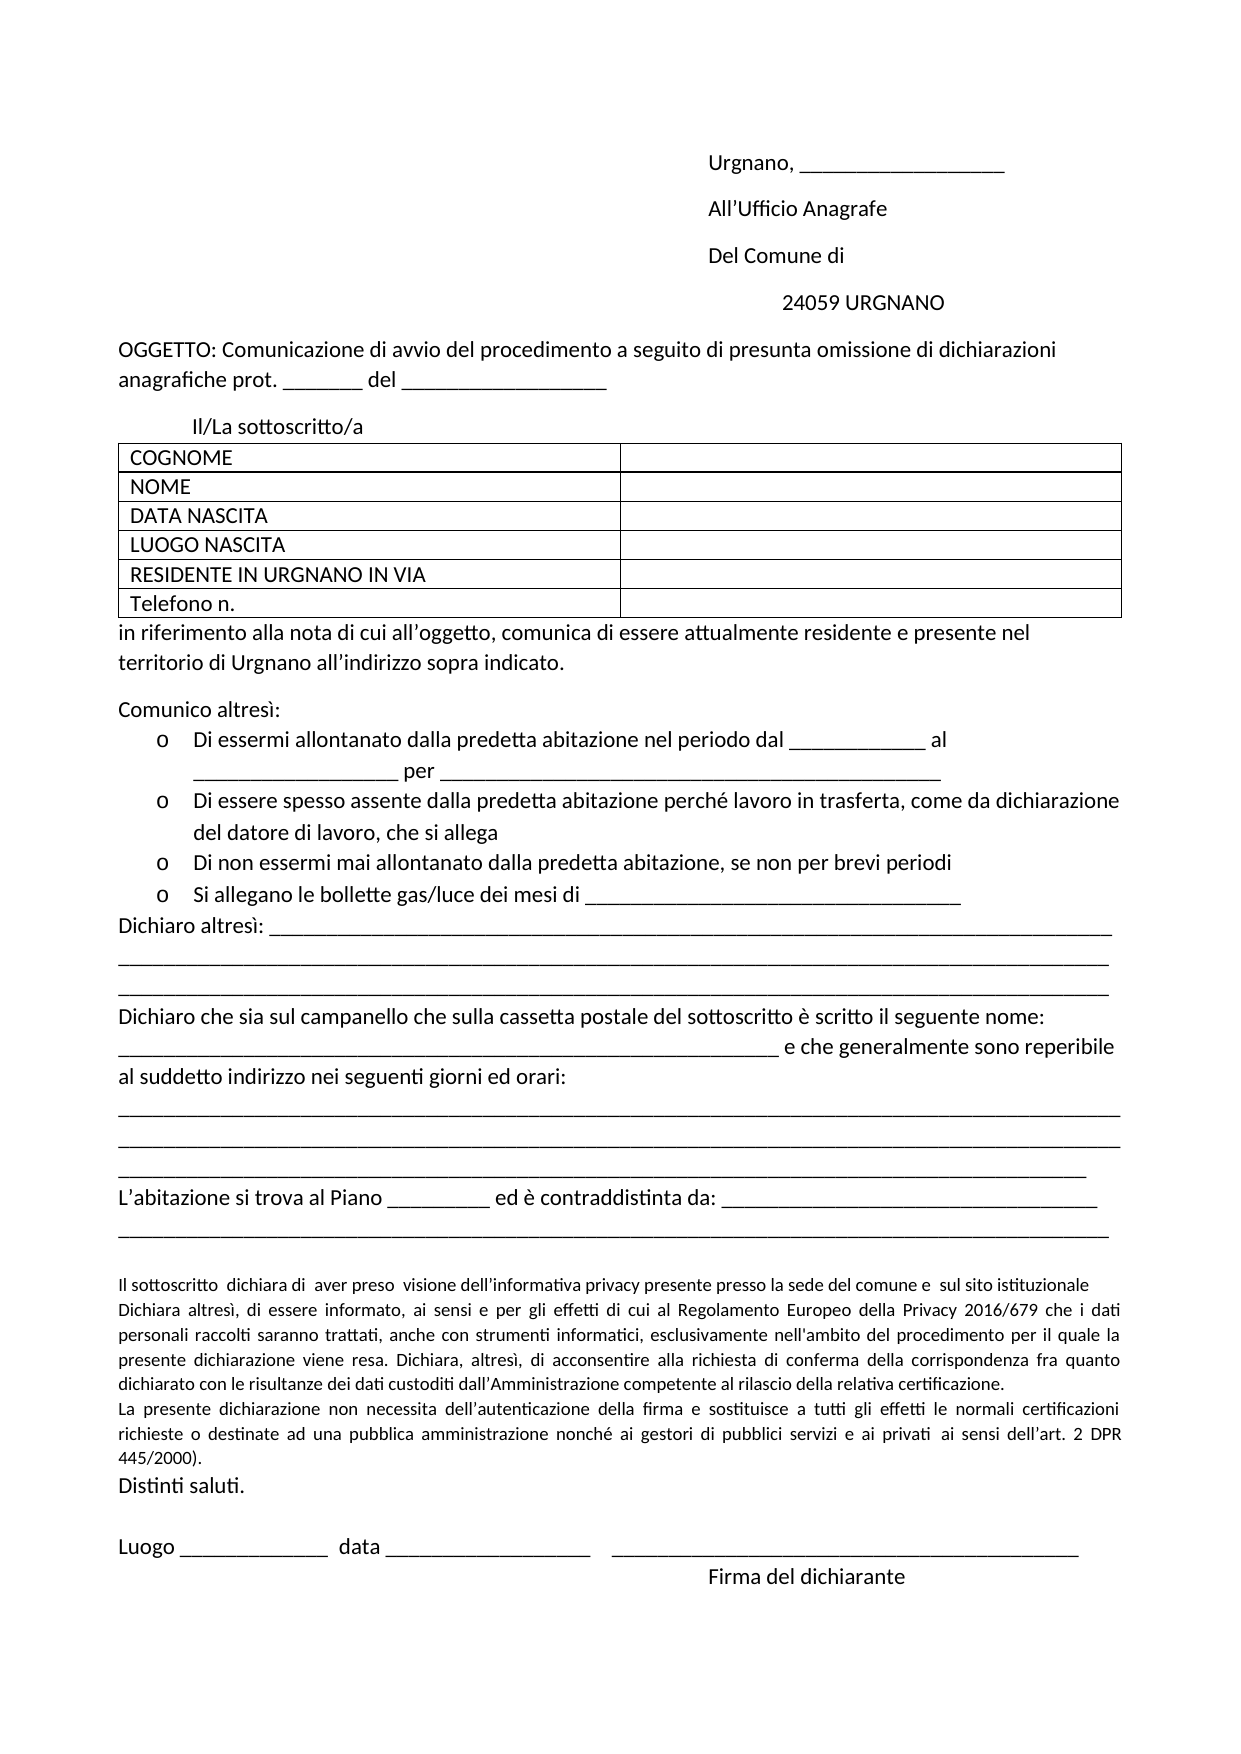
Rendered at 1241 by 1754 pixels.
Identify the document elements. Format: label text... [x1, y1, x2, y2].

table_cell Telefono n. [119, 589, 620, 617]
text _______________________________________________________________________________________ [118, 941, 1122, 969]
table_cell [621, 502, 1121, 529]
text All’Ufficio Anagrafe [118, 194, 1122, 222]
table_cell RESIDENTE IN URGNANO IN VIA [119, 560, 620, 588]
table_header COGNOME [119, 444, 620, 471]
table_cell [621, 560, 1121, 588]
text in riferimento alla nota di cui all’oggetto, comunica di essere attualmente residente e presente nel territorio di Urgnano all’indirizzo sopra indicato. [118, 618, 1122, 676]
table_cell LUOGO NASCITA [119, 531, 620, 559]
text OGGETTO: Comunicazione di avvio del procedimento a seguito di presunta omissione di dichiarazioni anagrafiche prot. _______ del __________________ [118, 335, 1122, 393]
text Dichiaro altresì: __________________________________________________________________________ [118, 911, 1122, 939]
table_cell [621, 589, 1121, 617]
list Si allegano le bollette gas/luce dei mesi di _________________________________ [156, 880, 1122, 909]
text Comunico altresì: [118, 695, 1122, 723]
text Firma del dichiarante [118, 1562, 1122, 1590]
text Il/La sottoscritto/a [118, 412, 1122, 440]
text Dichiara altresì, di essere informato, ai sensi e per gli effetti di cui al Regolamento Europeo della Privacy 2016/679 che i dati personali raccolti saranno trattati, anche con strumenti informatici, esclusivamente nell'ambito del procedimento per il quale la presente dichiarazione viene resa. Dichiara, altresì, di acconsentire alla richiesta di conferma della corrispondenza fra quanto dichiarato con le risultanze dei dati custoditi dall’Amministrazione competente al rilascio della relativa certificazione. [118, 1298, 1122, 1395]
list Di essere spesso assente dalla predetta abitazione perché lavoro in trasferta, come da dichiarazione del datore di lavoro, che si allega [156, 787, 1122, 846]
text _______________________________________________________________________________________ [118, 972, 1122, 999]
text Dichiaro che sia sul campanello che sulla cassetta postale del sottoscritto è scritto il seguente nome: __________________________________________________________ e che generalmente sono reperibile al suddetto indirizzo nei seguenti giorni ed orari: _____________________________________________________________________________________________________________________________________________________________________________________________________________________________________________________________________ [118, 1002, 1122, 1181]
text _______________________________________________________________________________________ [118, 1213, 1122, 1241]
text Del Comune di [118, 241, 1122, 269]
table_cell [621, 473, 1121, 501]
text L’abitazione si trova al Piano _________ ed è contraddistinta da: _________________________________ [118, 1183, 1122, 1211]
table_header [621, 444, 1121, 471]
table_cell [621, 531, 1121, 559]
text Luogo _____________ data __________________ _________________________________________ [118, 1502, 1122, 1560]
text 24059 URGNANO [118, 288, 1122, 316]
text Il sottoscritto dichiara di aver preso visione dell’informativa privacy presente presso la sede del comune e sul sito istituzionale [118, 1274, 1122, 1297]
list Di non essermi mai allontanato dalla predetta abitazione, se non per brevi periodi [156, 848, 1122, 877]
table_cell NOME [119, 473, 620, 501]
table_cell DATA NASCITA [119, 502, 620, 529]
text Urgnano, __________________ [118, 148, 1122, 176]
list Di essermi allontanato dalla predetta abitazione nel periodo dal ____________ al __________________ per ____________________________________________ [156, 725, 1122, 784]
text La presente dichiarazione non necessita dell’autenticazione della firma e sostituisce a tutti gli effetti le normali certificazioni richieste o destinate ad una pubblica amministrazione nonché ai gestori di pubblici servizi e ai privati ai sensi dell’art. 2 DPR 445/2000). Distinti saluti. [118, 1397, 1122, 1499]
